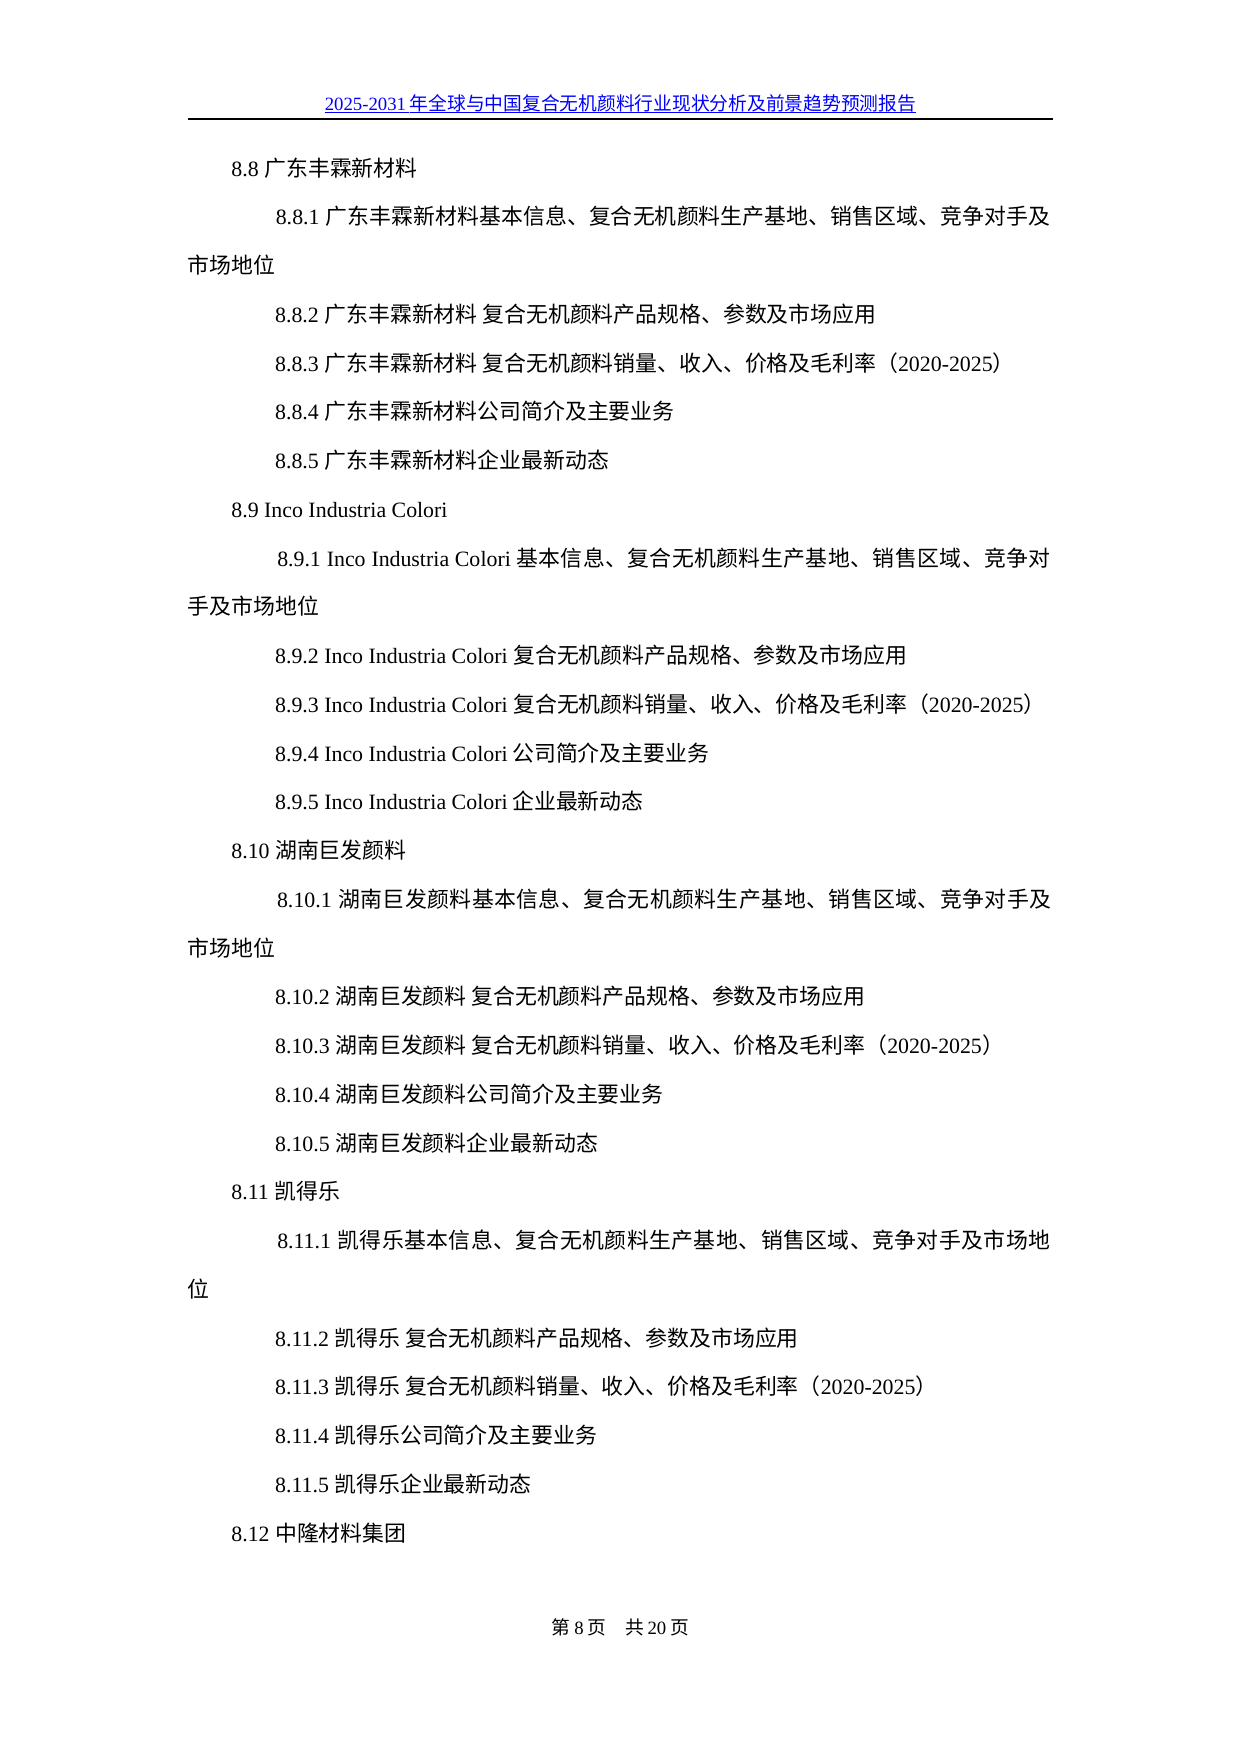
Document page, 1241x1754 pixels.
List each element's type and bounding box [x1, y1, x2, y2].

text [187, 150, 1053, 1548]
